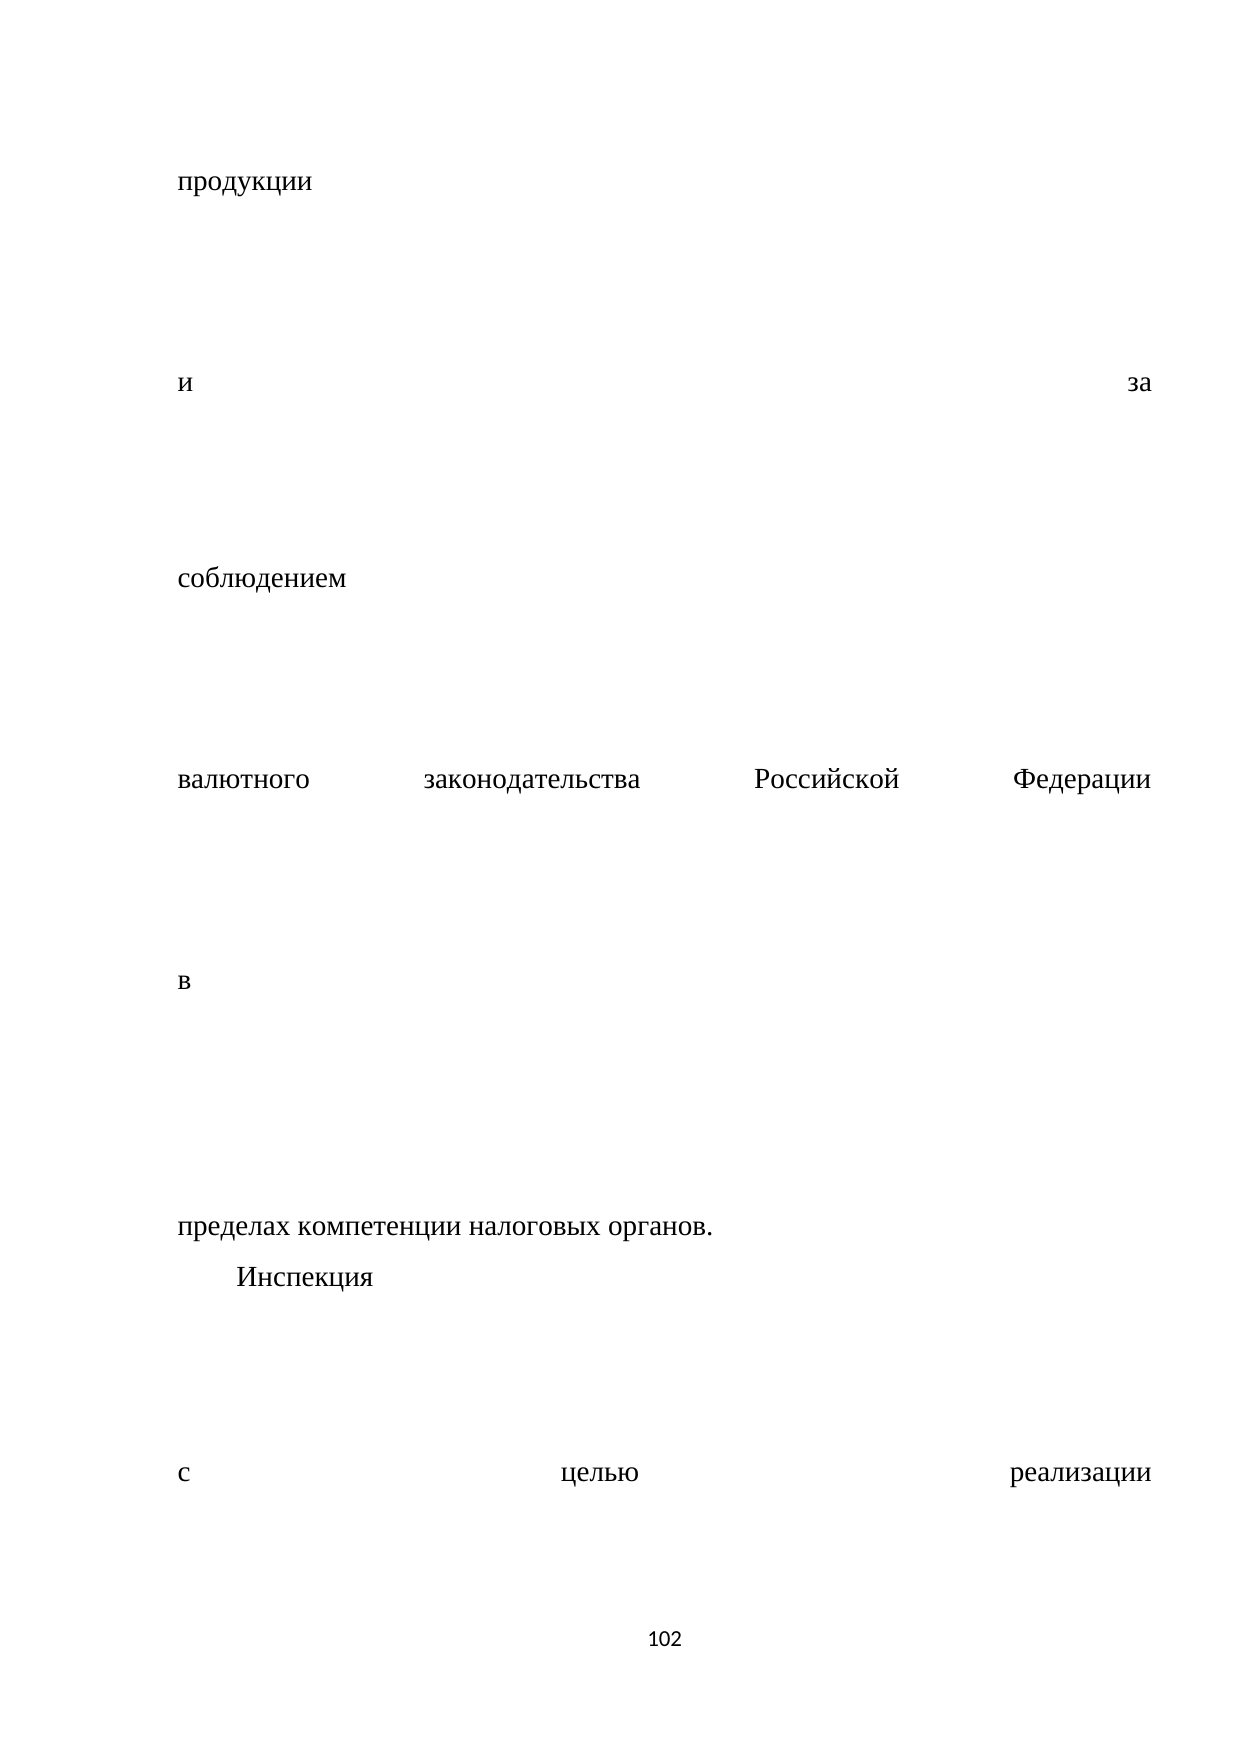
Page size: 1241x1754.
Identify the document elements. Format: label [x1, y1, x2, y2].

text [177, 1259, 1152, 1589]
text [177, 118, 1152, 1242]
